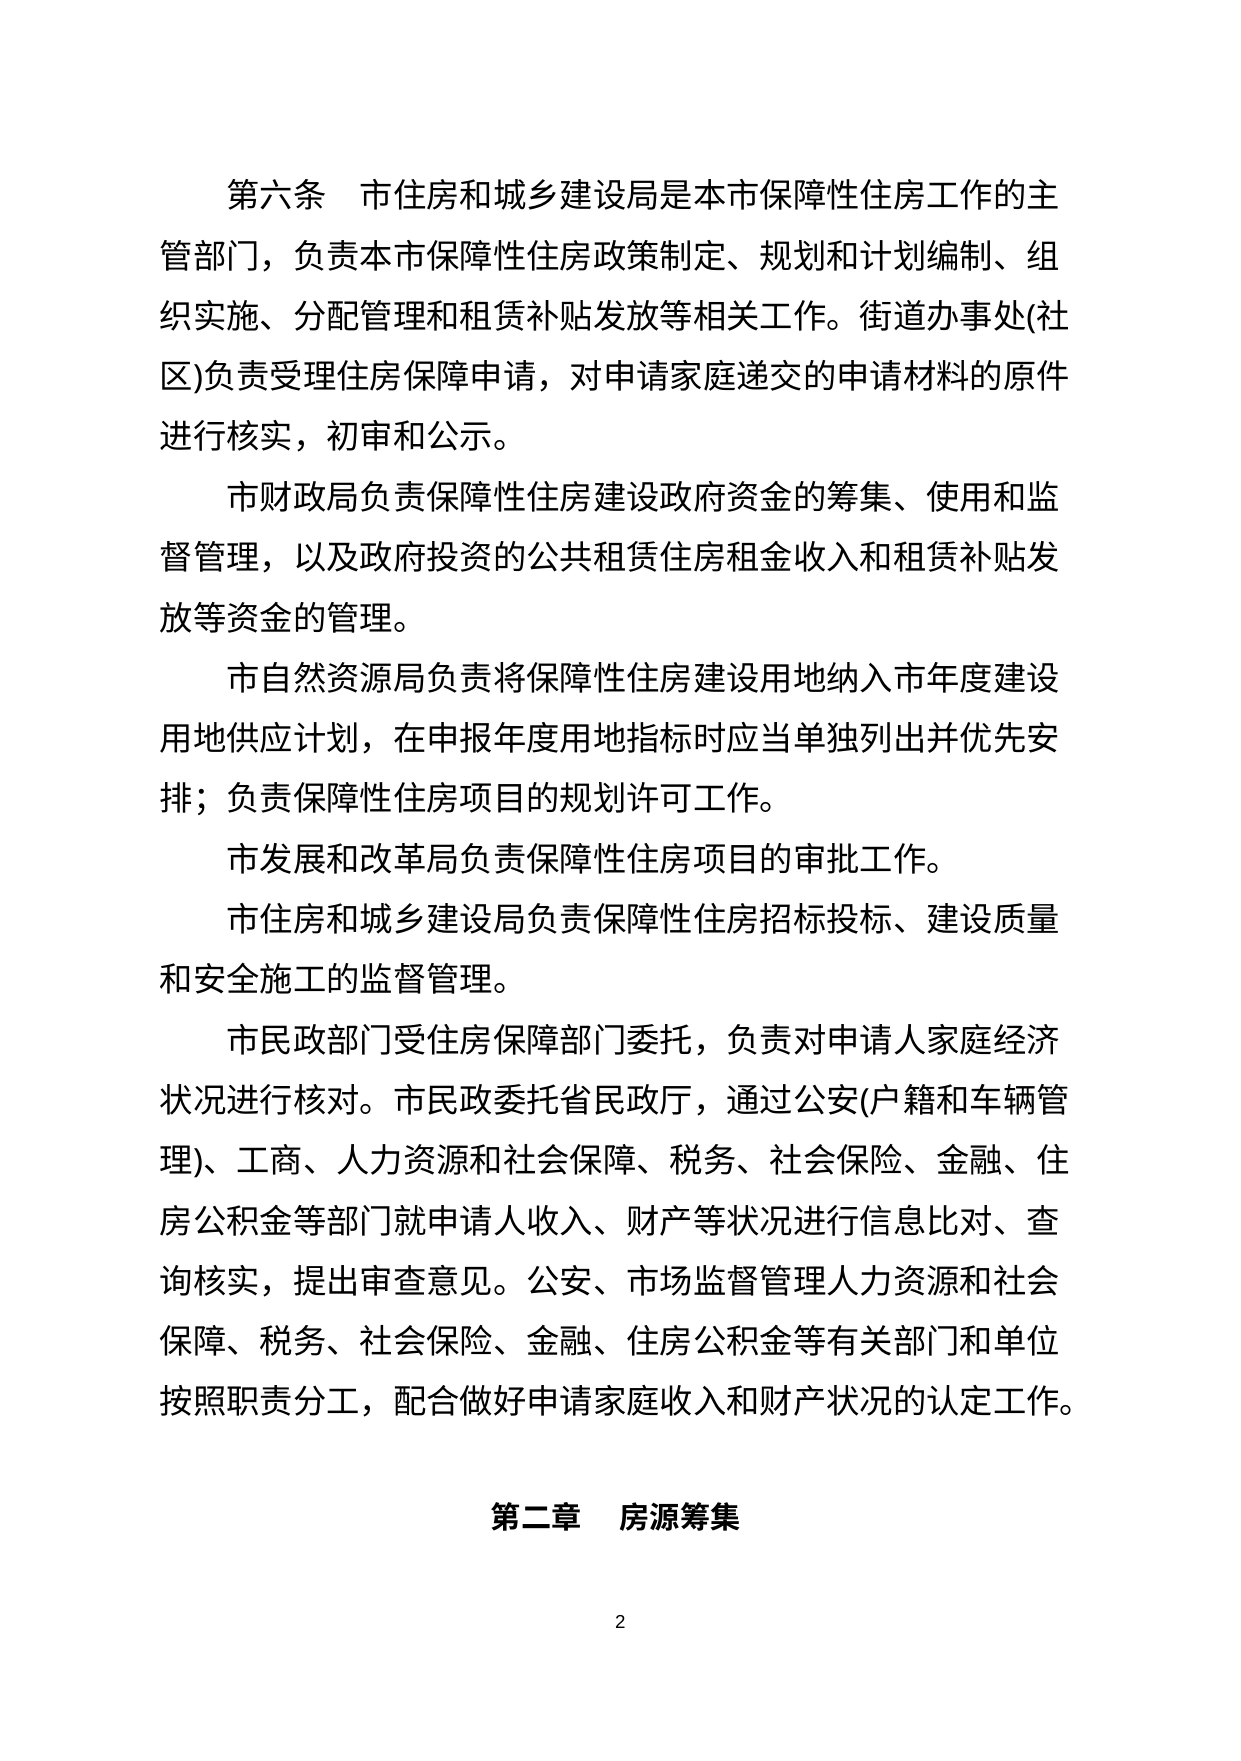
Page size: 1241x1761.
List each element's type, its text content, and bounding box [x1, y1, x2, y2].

text 第二章 房源筹集 [491, 1496, 1081, 1536]
text 市发展和改革局负责保障性住房项目的审批工作。 [159, 823, 1081, 883]
text 市民政部门受住房保障部门委托，负责对申请人家庭经济状况进行核对。市民政委托省民政厅，通过公安(户籍和车辆管理)、工商、人力资源和社会保障、税务、社会保险、金融、住房公积金等部门就申请人收入、财产等状况进行信息比对、查询核实，提出审查意见。公安、市场监督管理人力资源和社会保障、税务、社会保险、金融、住房公积金等有关部门和单位按照职责分工，配合做好申请家庭收入和财产状况的认定工作。 [159, 1004, 1081, 1426]
text 市自然资源局负责将保障性住房建设用地纳入市年度建设用地供应计划，在申报年度用地指标时应当单独列出并优先安排；负责保障性住房项目的规划许可工作。 [159, 642, 1081, 823]
text 第六条 市住房和城乡建设局是本市保障性住房工作的主管部门，负责本市保障性住房政策制定、规划和计划编制、组织实施、分配管理和租赁补贴发放等相关工作。街道办事处(社区)负责受理住房保障申请，对申请家庭递交的申请材料的原件进行核实，初审和公示。 [159, 159, 1081, 461]
text 市财政局负责保障性住房建设政府资金的筹集、使用和监督管理，以及政府投资的公共租赁住房租金收入和租赁补贴发放等资金的管理。 [159, 461, 1081, 642]
text 市住房和城乡建设局负责保障性住房招标投标、建设质量和安全施工的监督管理。 [159, 883, 1081, 1004]
